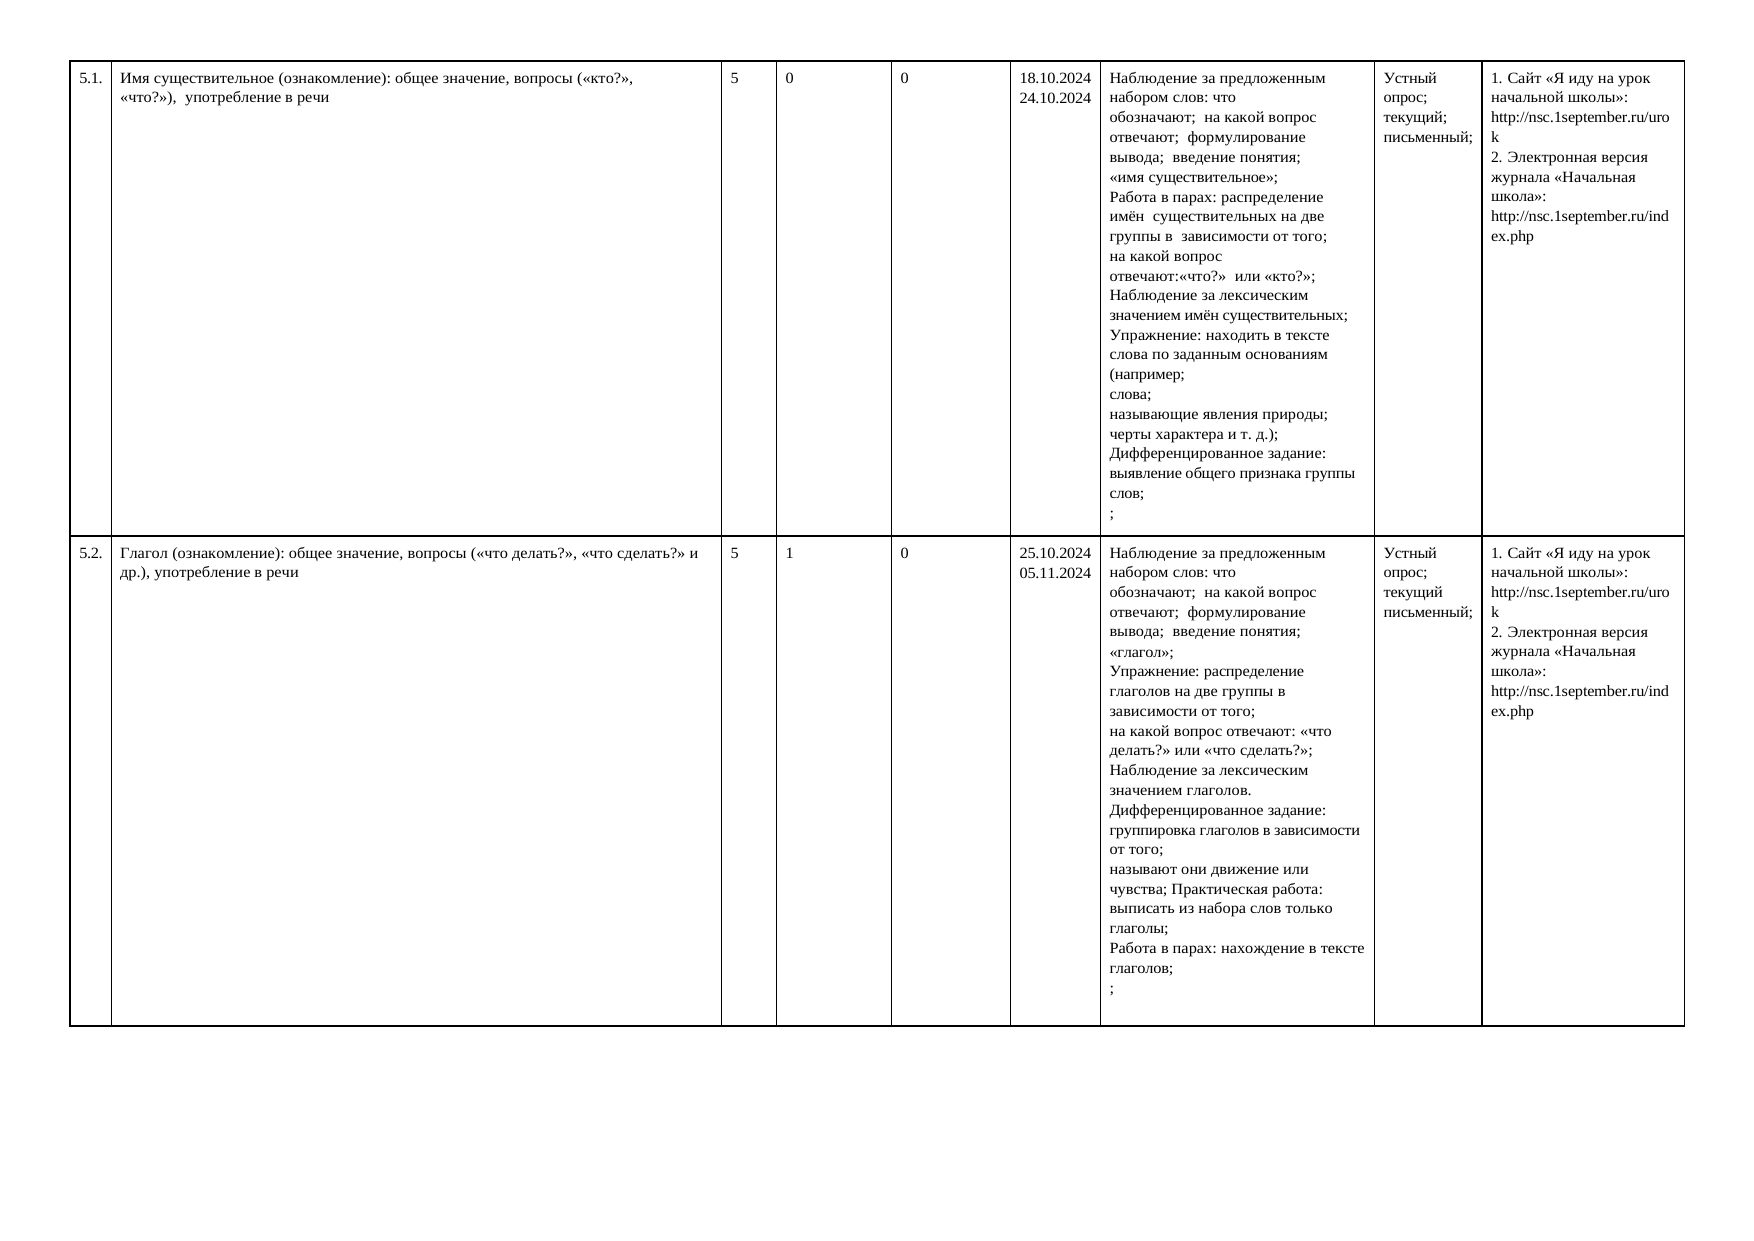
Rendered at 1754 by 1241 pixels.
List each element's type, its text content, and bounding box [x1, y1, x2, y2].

table_header Устный опрос; текущий; письменный; [1375, 62, 1481, 535]
table_cell Устный опрос; текущий письменный; [1375, 537, 1481, 1025]
table_header Наблюдение за предложенным набором слов: что обозначают; на какой вопрос отвечают; формулирование вывода; введение понятия; «имя существительное»; Работа в парах: распределение имён существительных на две группы в зависимости от того; на какой вопрос отвечают:«что?» или «кто?»; Наблюдение за лексическим значением имён существительных; Упражнение: находить в тексте слова по заданным основаниям (например; слова; называющие явления природы; черты характера и т. д.); Дифференцированное задание: выявление общего признака группы слов; ; [1101, 62, 1374, 535]
table_header Имя существительное (ознакомление): общее значение, вопросы («кто?», «что?»), употребление в речи [112, 62, 721, 535]
table_cell Наблюдение за предложенным набором слов: что обозначают; на какой вопрос отвечают; формулирование вывода; введение понятия; «глагол»; Упражнение: распределение глаголов на две группы в зависимости от того; на какой вопрос отвечают: «что делать?» или «что сделать?»; Наблюдение за лексическим значением глаголов. Дифференцированное задание: группировка глаголов в зависимости от того; называют они движение или чувства; Практическая работа: выписать из набора слов только глаголы; Работа в парах: нахождение в тексте глаголов; ; [1101, 537, 1374, 1025]
table_cell Глагол (ознакомление): общее значение, вопросы («что делать?», «что сделать?» и др.), употребление в речи [112, 537, 721, 1025]
table_header 5.1. [71, 62, 111, 535]
table_cell Сайт «Я иду на урок начальной школы»: http://nsc.1september.ru/uro k Электронная версия журнала «Начальная школа»: http://nsc.1september.ru/ind ex.php [1483, 537, 1684, 1025]
table_header Сайт «Я иду на урок начальной школы»: http://nsc.1september.ru/uro k Электронная версия журнала «Начальная школа»: http://nsc.1september.ru/ind ex.php [1483, 62, 1684, 535]
table_cell 25.10.2024 05.11.2024 [1011, 537, 1100, 1025]
table_cell 0 [892, 537, 1010, 1025]
table_header 18.10.2024 24.10.2024 [1011, 62, 1100, 535]
table_header 5 [722, 62, 776, 535]
table_header 0 [892, 62, 1010, 535]
table_cell 1 [777, 537, 891, 1025]
table_cell 5 [722, 537, 776, 1025]
table_cell 5.2. [71, 537, 111, 1025]
table_header 0 [777, 62, 891, 535]
